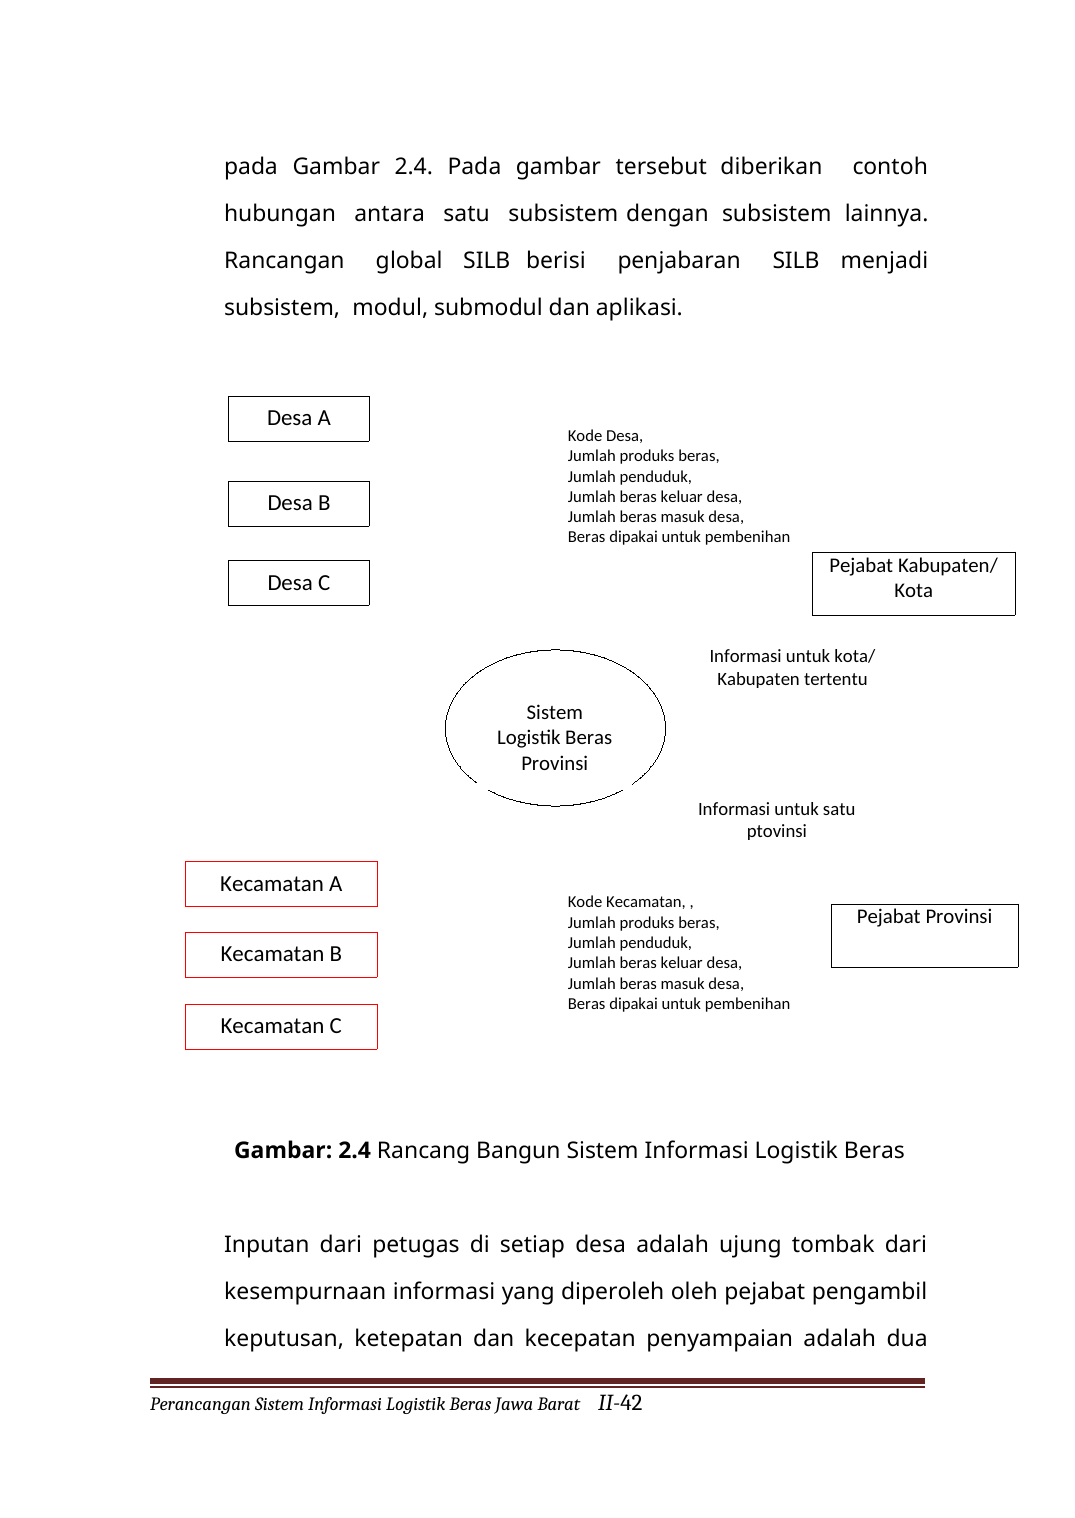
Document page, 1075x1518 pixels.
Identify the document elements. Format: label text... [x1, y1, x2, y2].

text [224, 1228, 928, 1353]
text Gambar: 2.4 Rancang Bangun Sistem Informasi Logistik Beras [164, 1134, 928, 1166]
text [224, 150, 928, 322]
